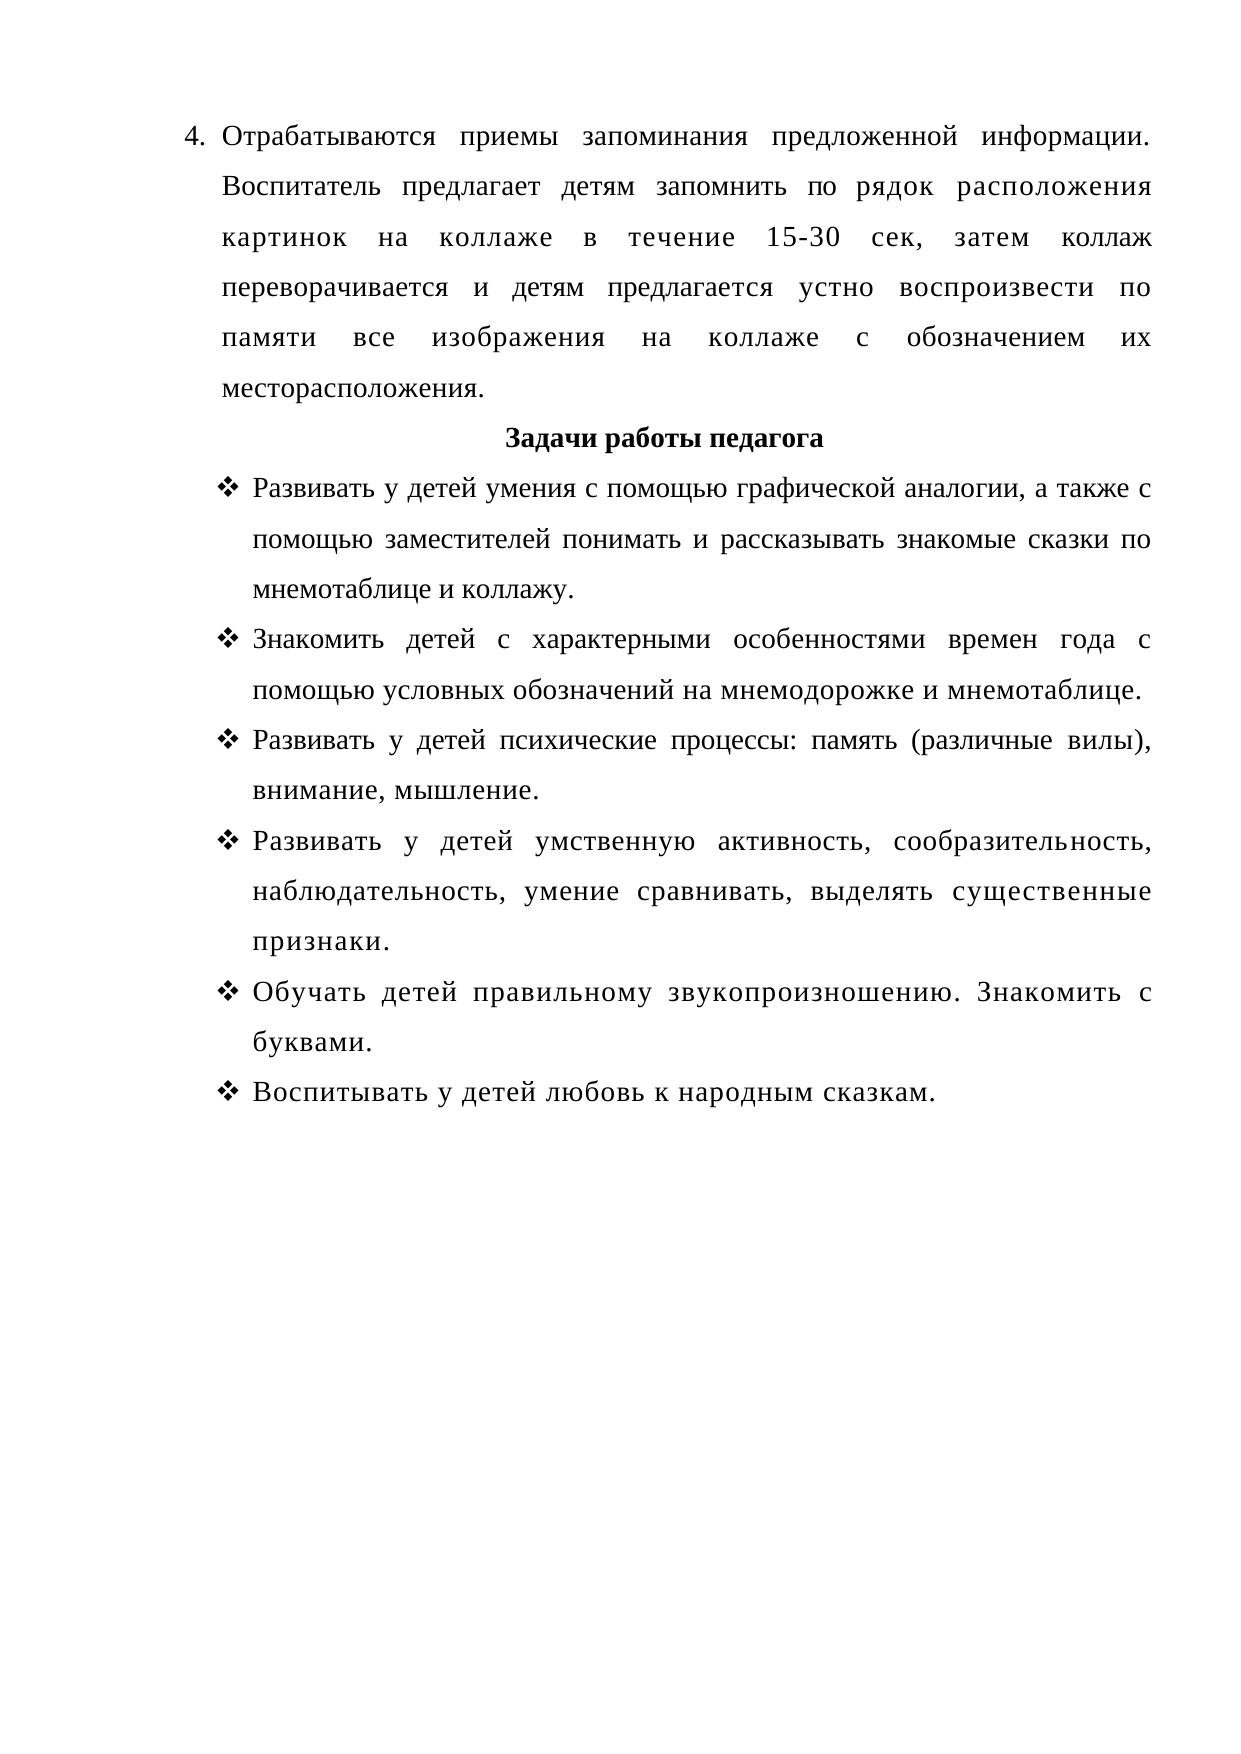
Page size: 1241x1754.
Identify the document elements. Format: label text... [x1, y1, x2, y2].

list Развивать у детей умственную активность, сообразительность, наблюдательность, умение сравнивать, выделять существенные признаки. [215, 823, 1152, 957]
list Воспитывать у детей любовь к народным сказкам. [215, 1074, 1152, 1108]
list Отрабатываются приемы запоминания предложенной информации. Воспитатель предлагает детям запомнить по рядок расположения картинок на коллаже в течение 15-30 сек, затем коллаж переворачивается и детям предлагается устно воспроизвести по памяти все изображения на коллаже с обозначением их месторасположения. [184, 118, 1152, 403]
list Обучать детей правильному звукопроизношению. Знакомить с буквами. [215, 974, 1152, 1058]
list Знакомить детей с характерными особенностями времен года с помощью условных обозначений на мнемодорожке и мнемотаблице. [215, 621, 1152, 705]
list Развивать у детей психические процессы: память (различные вилы), внимание, мышление. [215, 722, 1152, 806]
list Развивать у детей умения с помощью графической аналогии, а также с помощью заместителей понимать и рассказывать знакомые сказки по мнемотаблице и коллажу. [215, 470, 1152, 604]
text Задачи работы педагога [177, 420, 1152, 453]
